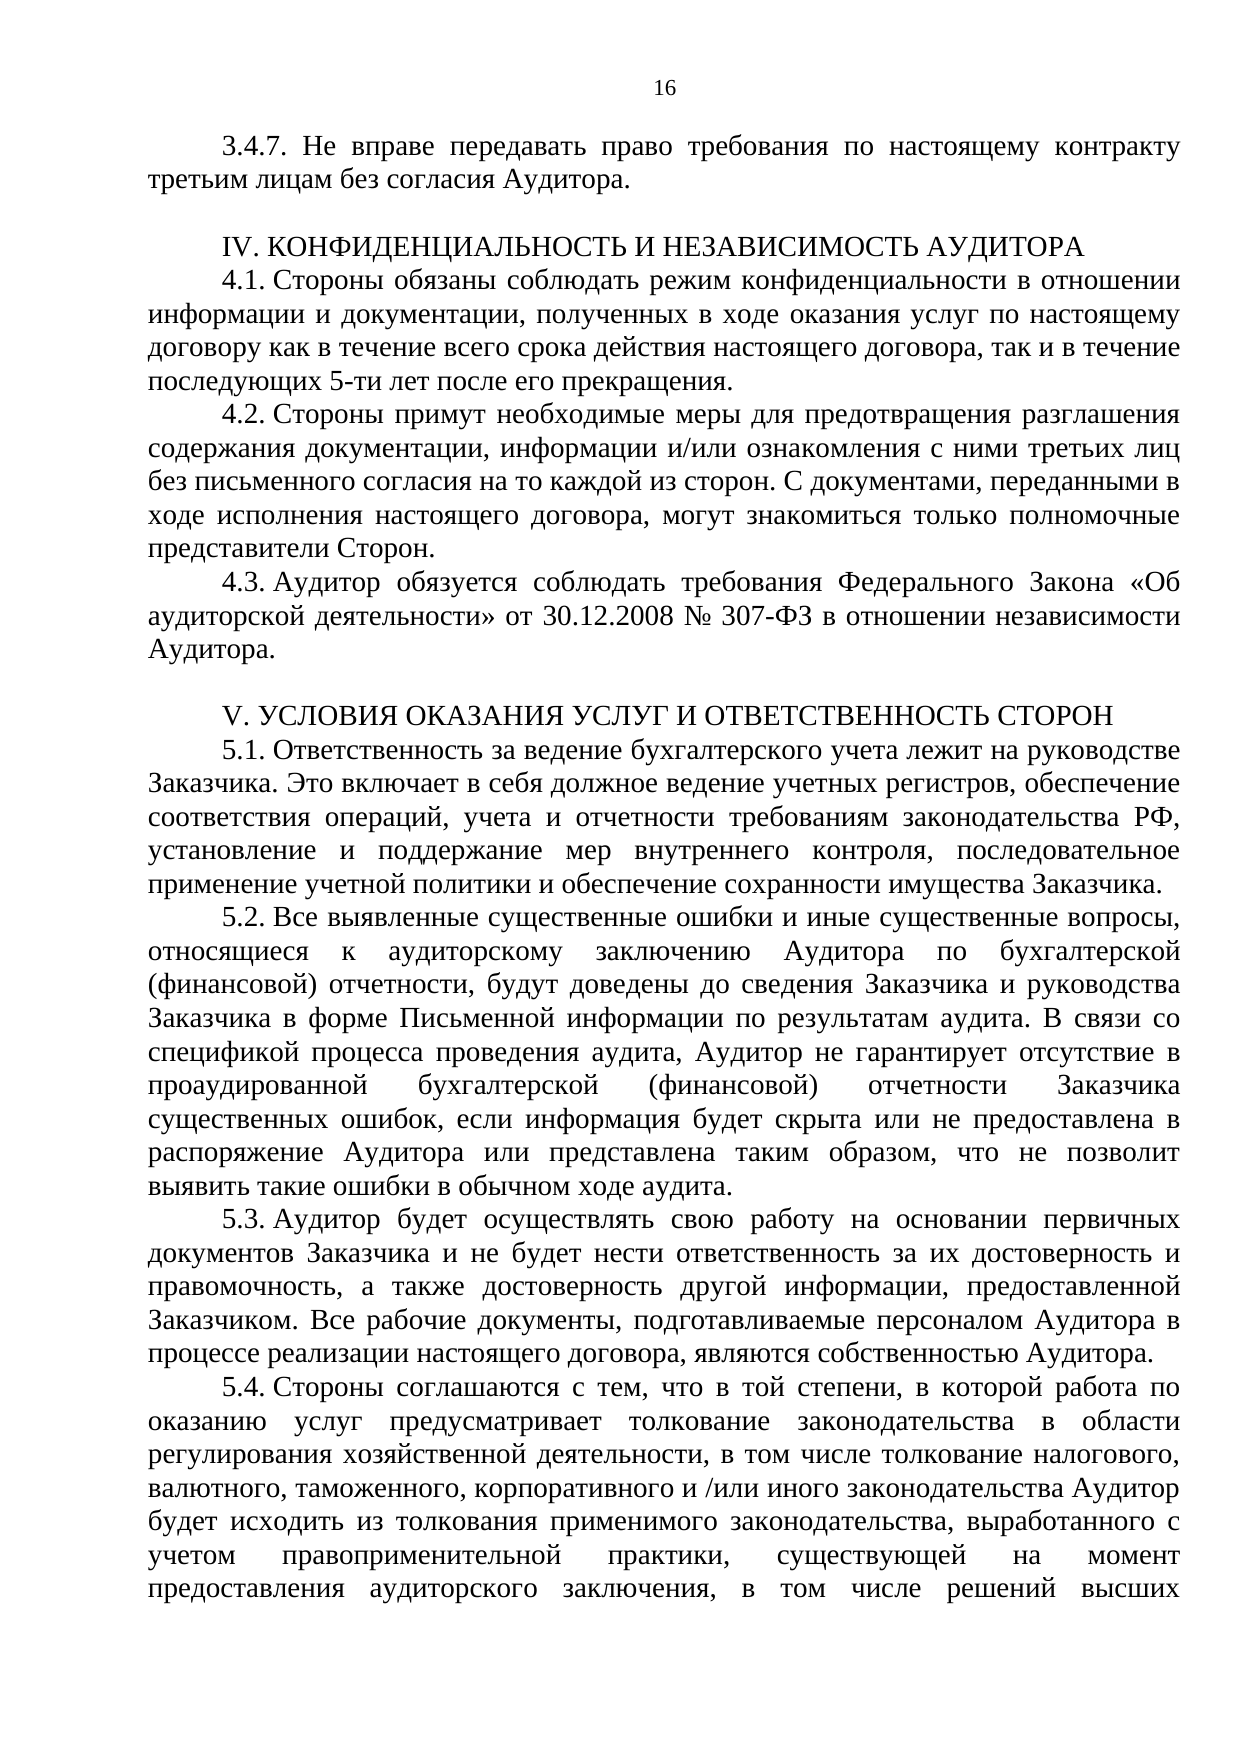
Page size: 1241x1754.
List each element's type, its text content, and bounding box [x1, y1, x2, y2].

text 5.3. Аудитор будет осуществлять свою работу на основании первичных документов Заказчика и не будет нести ответственность за их достоверность и правомочность, а также достоверность другой информации, предоставленной Заказчиком. Все рабочие документы, подготавливаемые персоналом Аудитора в процессе реализации настоящего договора, являются собственностью Аудитора. [148, 1201, 1181, 1369]
text 5.2. Все выявленные существенные ошибки и иные существенные вопросы, относящиеся к аудиторскому заключению Аудитора по бухгалтерской (финансовой) отчетности, будут доведены до сведения Заказчика и руководства Заказчика в форме Письменной информации по результатам аудита. В связи со спецификой процесса проведения аудита, Аудитор не гарантирует отсутствие в проаудированной бухгалтерской (финансовой) отчетности Заказчика существенных ошибок, если информация будет скрыта или не предоставлена в распоряжение Аудитора или представлена таким образом, что не позволит выявить такие ошибки в обычном ходе аудита. [148, 899, 1181, 1201]
text 4.1. Стороны обязаны соблюдать режим конфиденциальности в отношении информации и документации, полученных в ходе оказания услуг по настоящему договору как в течение всего срока действия настоящего договора, так и в течение последующих 5-ти лет после его прекращения. [148, 262, 1181, 396]
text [148, 1369, 1181, 1604]
text 3.4.7. Не вправе передавать право требования по настоящему контракту третьим лицам без согласия Аудитора. [148, 128, 1181, 195]
text 5.1. Ответственность за ведение бухгалтерского учета лежит на руководстве Заказчика. Это включает в себя должное ведение учетных регистров, обеспечение соответствия операций, учета и отчетности требованиям законодательства РФ, установление и поддержание мер внутреннего контроля, последовательное применение учетной политики и обеспечение сохранности имущества Заказчика. [148, 732, 1181, 899]
text IV. КОНФИДЕНЦИАЛЬНОСТЬ И НЕЗАВИСИМОСТЬ АУДИТОРА [148, 229, 1181, 262]
text 4.3. Аудитор обязуется соблюдать требования Федерального Закона «Об аудиторской деятельности» от 30.12.2008 № 307-ФЗ в отношении независимости Аудитора. [148, 564, 1181, 665]
text V. УСЛОВИЯ ОКАЗАНИЯ УСЛУГ И ОТВЕТСТВЕННОСТЬ СТОРОН [148, 698, 1181, 732]
text 4.2. Стороны примут необходимые меры для предотвращения разглашения содержания документации, информации и/или ознакомления с ними третьих лиц без письменного согласия на то каждой из сторон. С документами, переданными в ходе исполнения настоящего договора, могут знакомиться только полномочные представители Сторон. [148, 396, 1181, 564]
